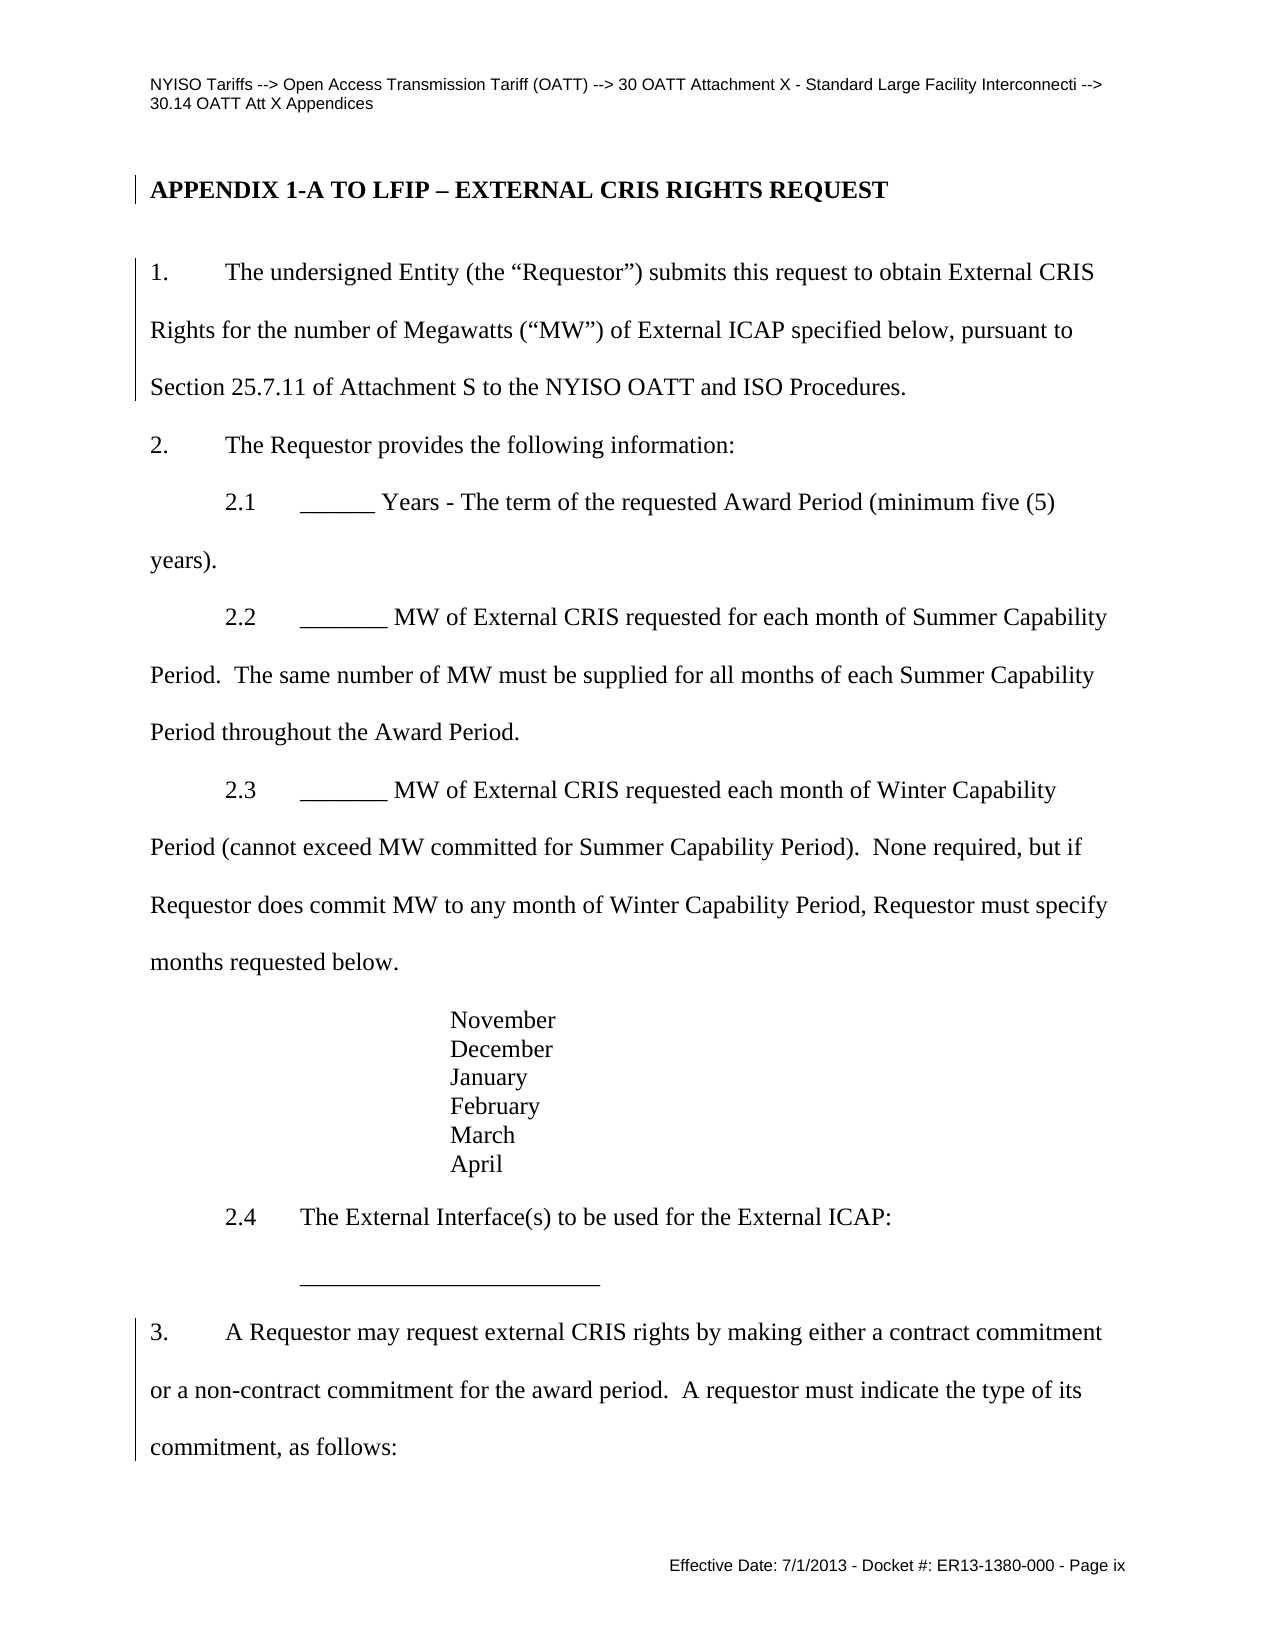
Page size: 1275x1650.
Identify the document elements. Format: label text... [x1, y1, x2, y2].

text November ⁯ [375, 1005, 1125, 1034]
text March ⁯ [375, 1120, 1125, 1149]
text February ⁯ [375, 1091, 1125, 1120]
text April ⁯ [375, 1149, 1125, 1177]
text January ⁯ [375, 1062, 1125, 1091]
text 2.1 ______ Years - The term of the requested Award Period (minimum five (5) years). [150, 487, 1125, 574]
text 2.3 _______ MW of External CRIS requested each month of Winter Capability Period (cannot exceed MW committed for Summer Capability Period). None required, but if Requestor does commit MW to any month of Winter Capability Period, Requestor must specify months requested below. [150, 775, 1125, 976]
text December ⁯ [375, 1034, 1125, 1062]
text 3. A Requestor may request external CRIS rights by making either a contract commitment or a non-contract commitment for the award period. A requestor must indicate the type of its commitment, as follows: [150, 1317, 1125, 1461]
text 2.4 The External Interface(s) to be used for the External ICAP: [150, 1202, 1125, 1231]
text 2. The Requestor provides the following information: [150, 430, 1125, 459]
text ________________________ [150, 1260, 1125, 1289]
subtitle APPENDIX 1-A TO LFIP – EXTERNAL CRIS RIGHTS REQUEST [150, 175, 1059, 204]
text 2.2 _______ MW of External CRIS requested for each month of Summer Capability Period. The same number of MW must be supplied for all months of each Summer Capability Period throughout the Award Period. [150, 602, 1125, 746]
text 1. The undersigned Entity (the “Requestor”) submits this request to obtain External CRIS Rights for the number of Megawatts (“MW”) of External ICAP specified below, pursuant to Section 25.7.11 of Attachment S to the NYISO OATT and ISO Procedures. [150, 257, 1125, 401]
